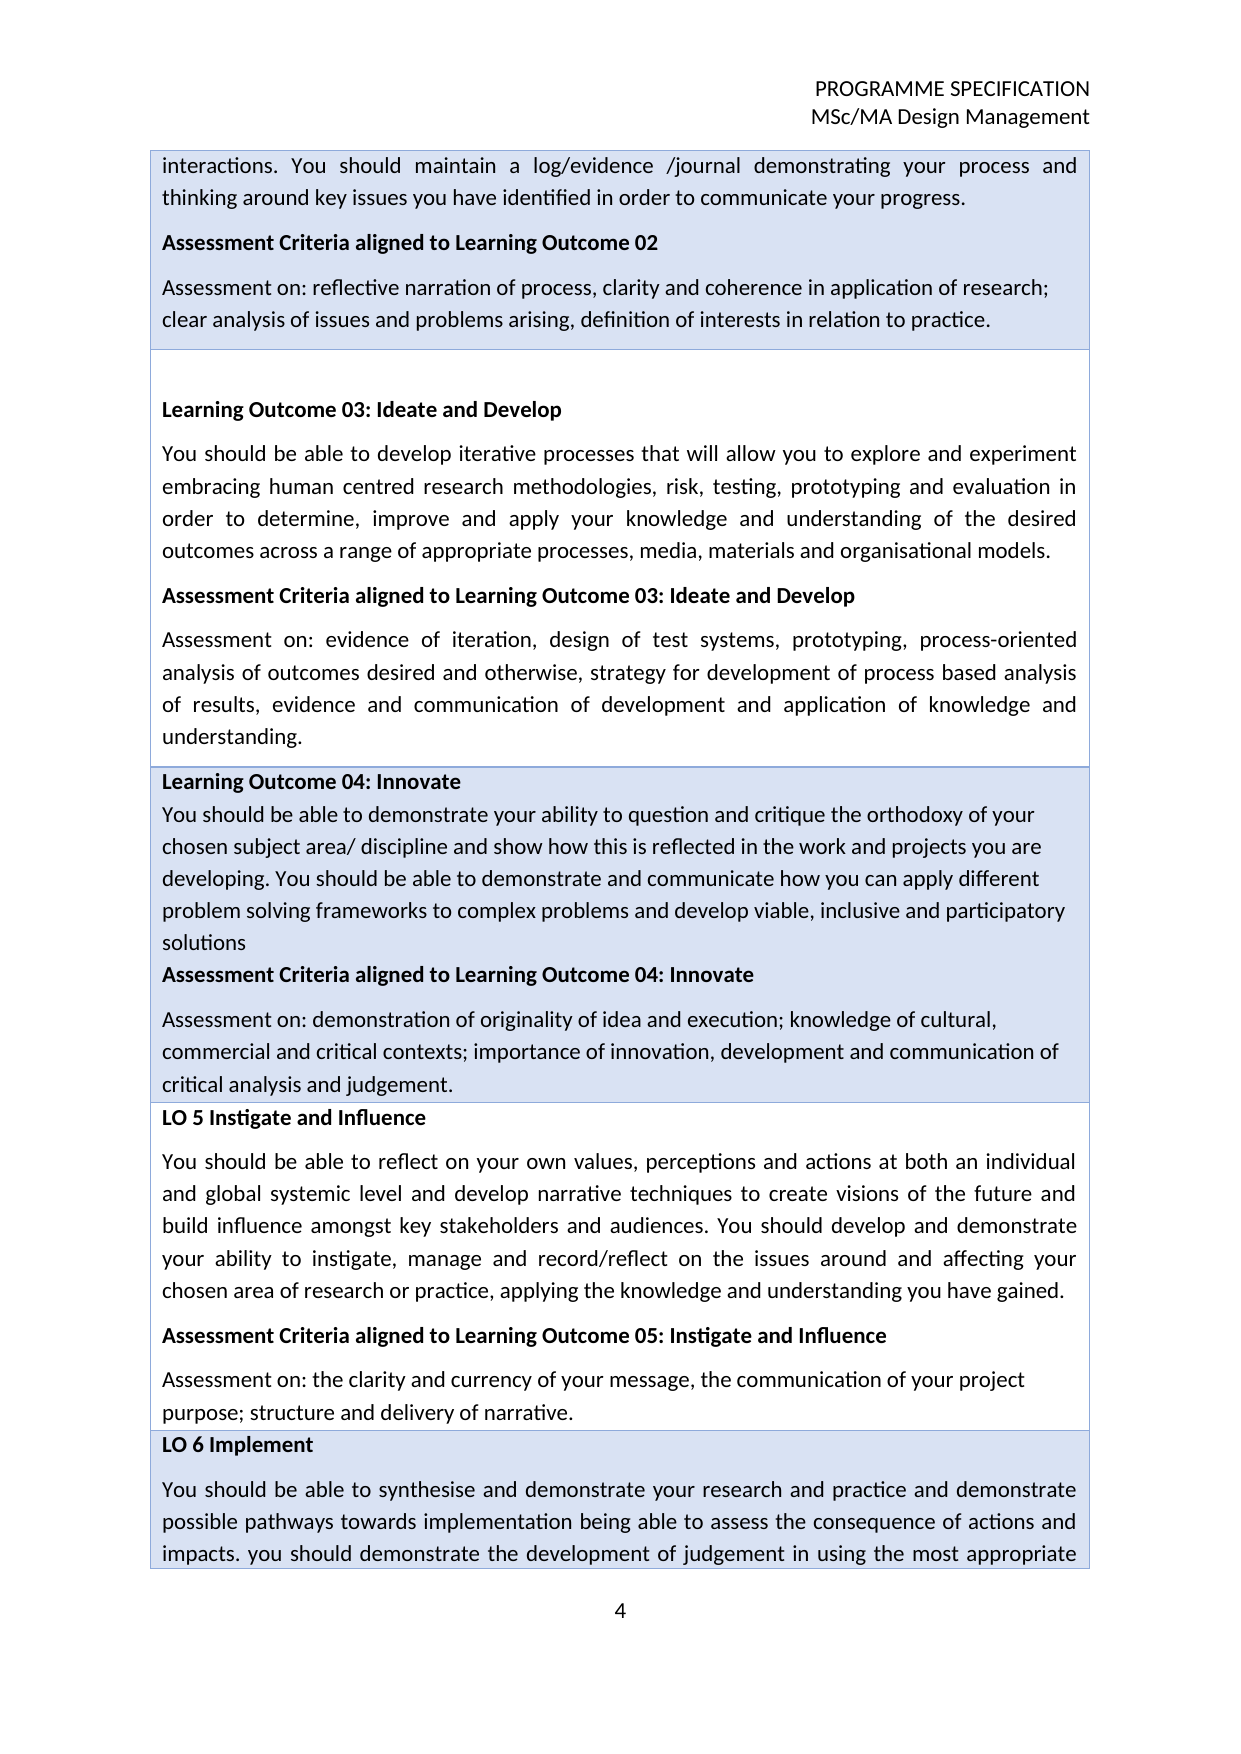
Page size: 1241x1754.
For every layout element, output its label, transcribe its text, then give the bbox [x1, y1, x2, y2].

table_cell LO 5 Instigate and Influence You should be able to reflect on your own values, perceptions and actions at both an individual and global systemic level and develop narrative techniques to create visions of the future and build influence amongst key stakeholders and audiences. You should develop and demonstrate your ability to instigate, manage and record/reflect on the issues around and affecting your chosen area of research or practice, applying the knowledge and understanding you have gained. Assessment Criteria aligned to Learning Outcome 05: Instigate and Influence Assessment on: the clarity and currency of your message, the communication of your project purpose; structure and delivery of narrative. [151, 1103, 1089, 1429]
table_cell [151, 151, 1089, 349]
table_cell Learning Outcome 03: Ideate and Develop You should be able to develop iterative processes that will allow you to explore and experiment embracing human centred research methodologies, risk, testing, prototyping and evaluation in order to determine, improve and apply your knowledge and understanding of the desired outcomes across a range of appropriate processes, media, materials and organisational models. Assessment Criteria aligned to Learning Outcome 03: Ideate and Develop Assessment on: evidence of iteration, design of test systems, prototyping, process-oriented analysis of outcomes desired and otherwise, strategy for development of process based analysis of results, evidence and communication of development and application of knowledge and understanding. [151, 350, 1089, 766]
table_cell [151, 1431, 1089, 1568]
table_cell Learning Outcome 04: Innovate You should be able to demonstrate your ability to question and critique the orthodoxy of your chosen subject area/ discipline and show how this is reflected in the work and projects you are developing. You should be able to demonstrate and communicate how you can apply different problem solving frameworks to complex problems and develop viable, inclusive and participatory solutions Assessment Criteria aligned to Learning Outcome 04: Innovate Assessment on: demonstration of originality of idea and execution; knowledge of cultural, commercial and critical contexts; importance of innovation, development and communication of critical analysis and judgement. [151, 768, 1089, 1102]
